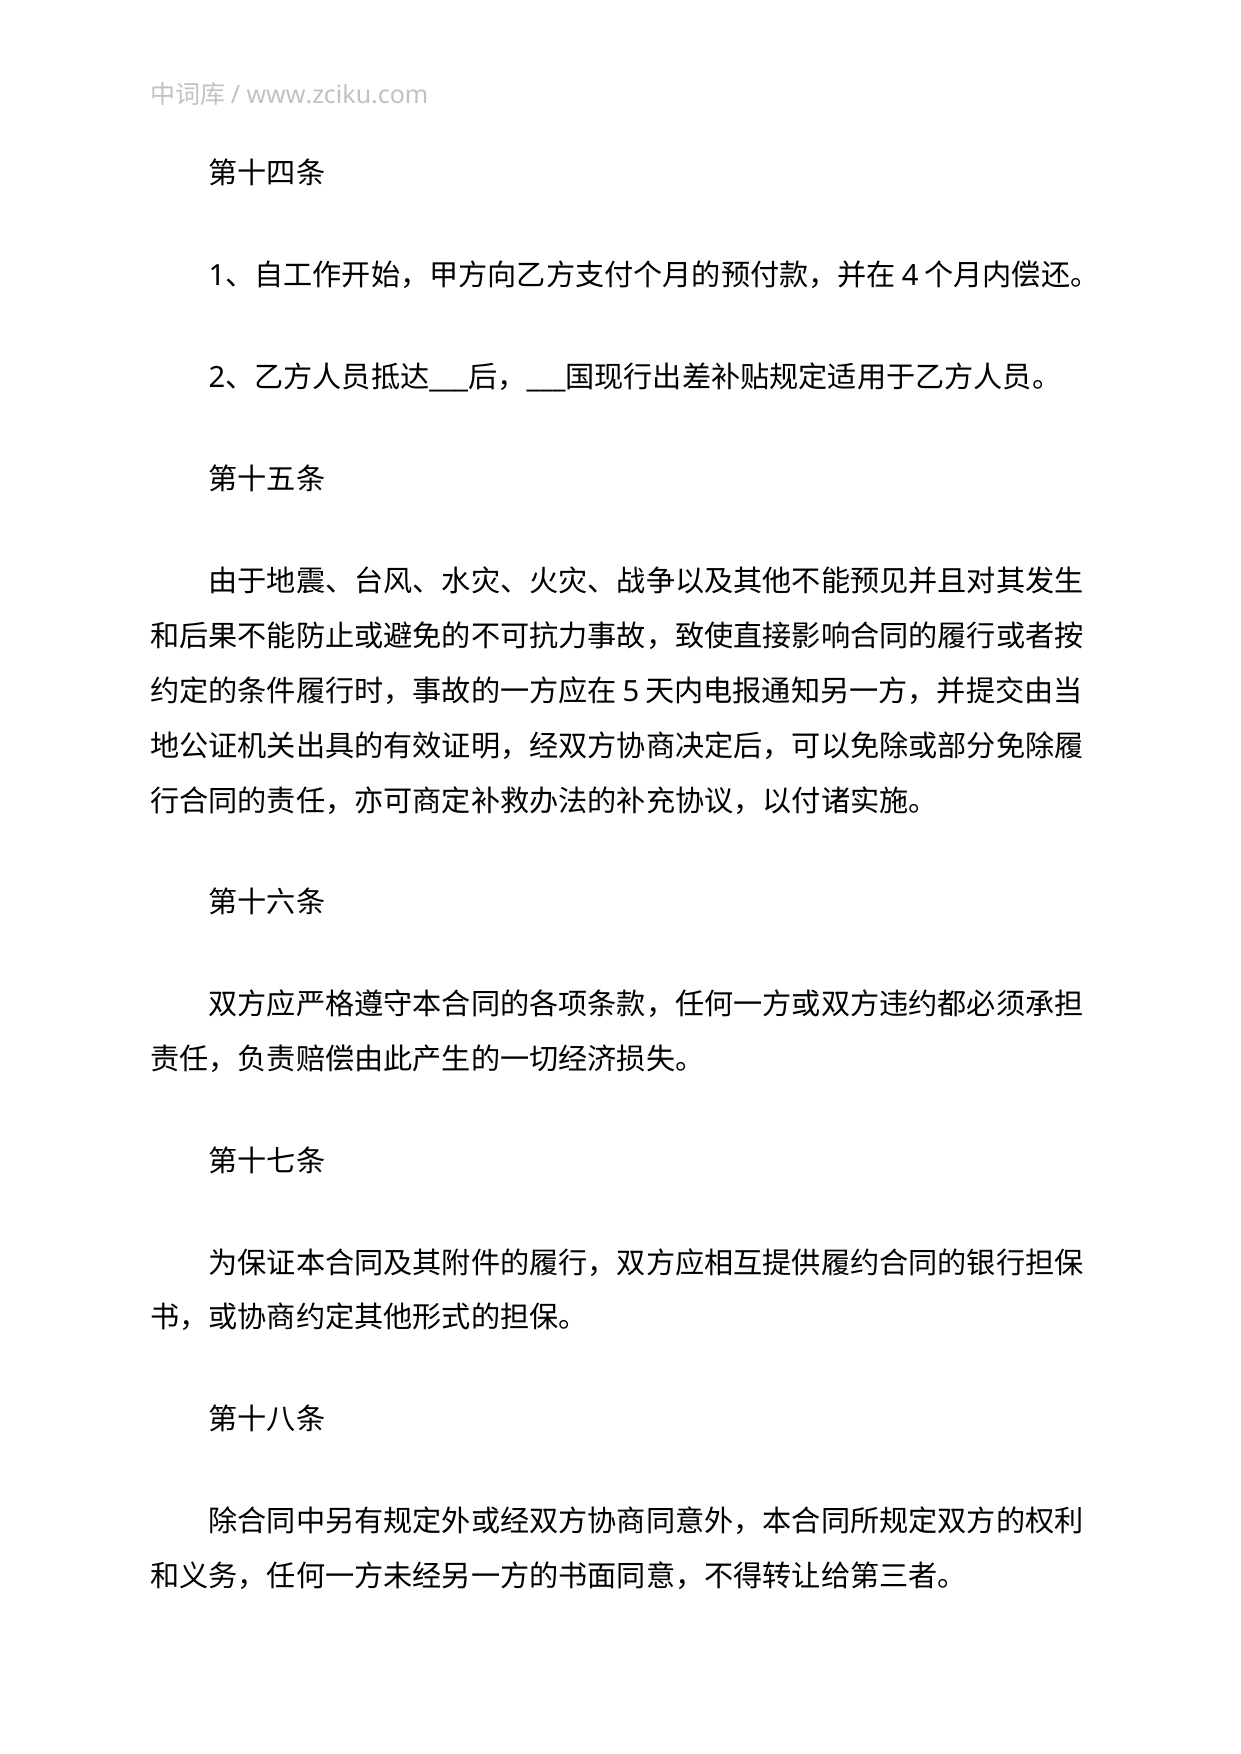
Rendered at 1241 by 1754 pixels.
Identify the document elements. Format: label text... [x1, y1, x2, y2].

text 双方应严格遵守本合同的各项条款，任何一方或双方违约都必须承担责任，负责赔偿由此产生的一切经济损失。 [150, 981, 1090, 1078]
text 第十五条 [150, 456, 1090, 498]
text 第十七条 [150, 1137, 1090, 1180]
text 2、乙方人员抵达___后，___国现行出差补贴规定适用于乙方人员。 [150, 354, 1090, 396]
text 由于地震、台风、水灾、火灾、战争以及其他不能预见并且对其发生和后果不能防止或避免的不可抗力事故，致使直接影响合同的履行或者按约定的条件履行时，事故的一方应在5天内电报通知另一方，并提交由当地公证机关出具的有效证明，经双方协商决定后，可以免除或部分免除履行合同的责任，亦可商定补救办法的补充协议，以付诸实施。 [150, 557, 1090, 819]
text 为保证本合同及其附件的履行，双方应相互提供履约合同的银行担保书，或协商约定其他形式的担保。 [150, 1239, 1090, 1336]
text 第十八条 [150, 1396, 1090, 1438]
text 第十六条 [150, 879, 1090, 921]
text 1、自工作开始，甲方向乙方支付个月的预付款，并在4个月内偿还。 [150, 252, 1090, 294]
text 第十四条 [150, 150, 1090, 192]
text 除合同中另有规定外或经双方协商同意外，本合同所规定双方的权利和义务，任何一方未经另一方的书面同意，不得转让给第三者。 [150, 1498, 1090, 1595]
